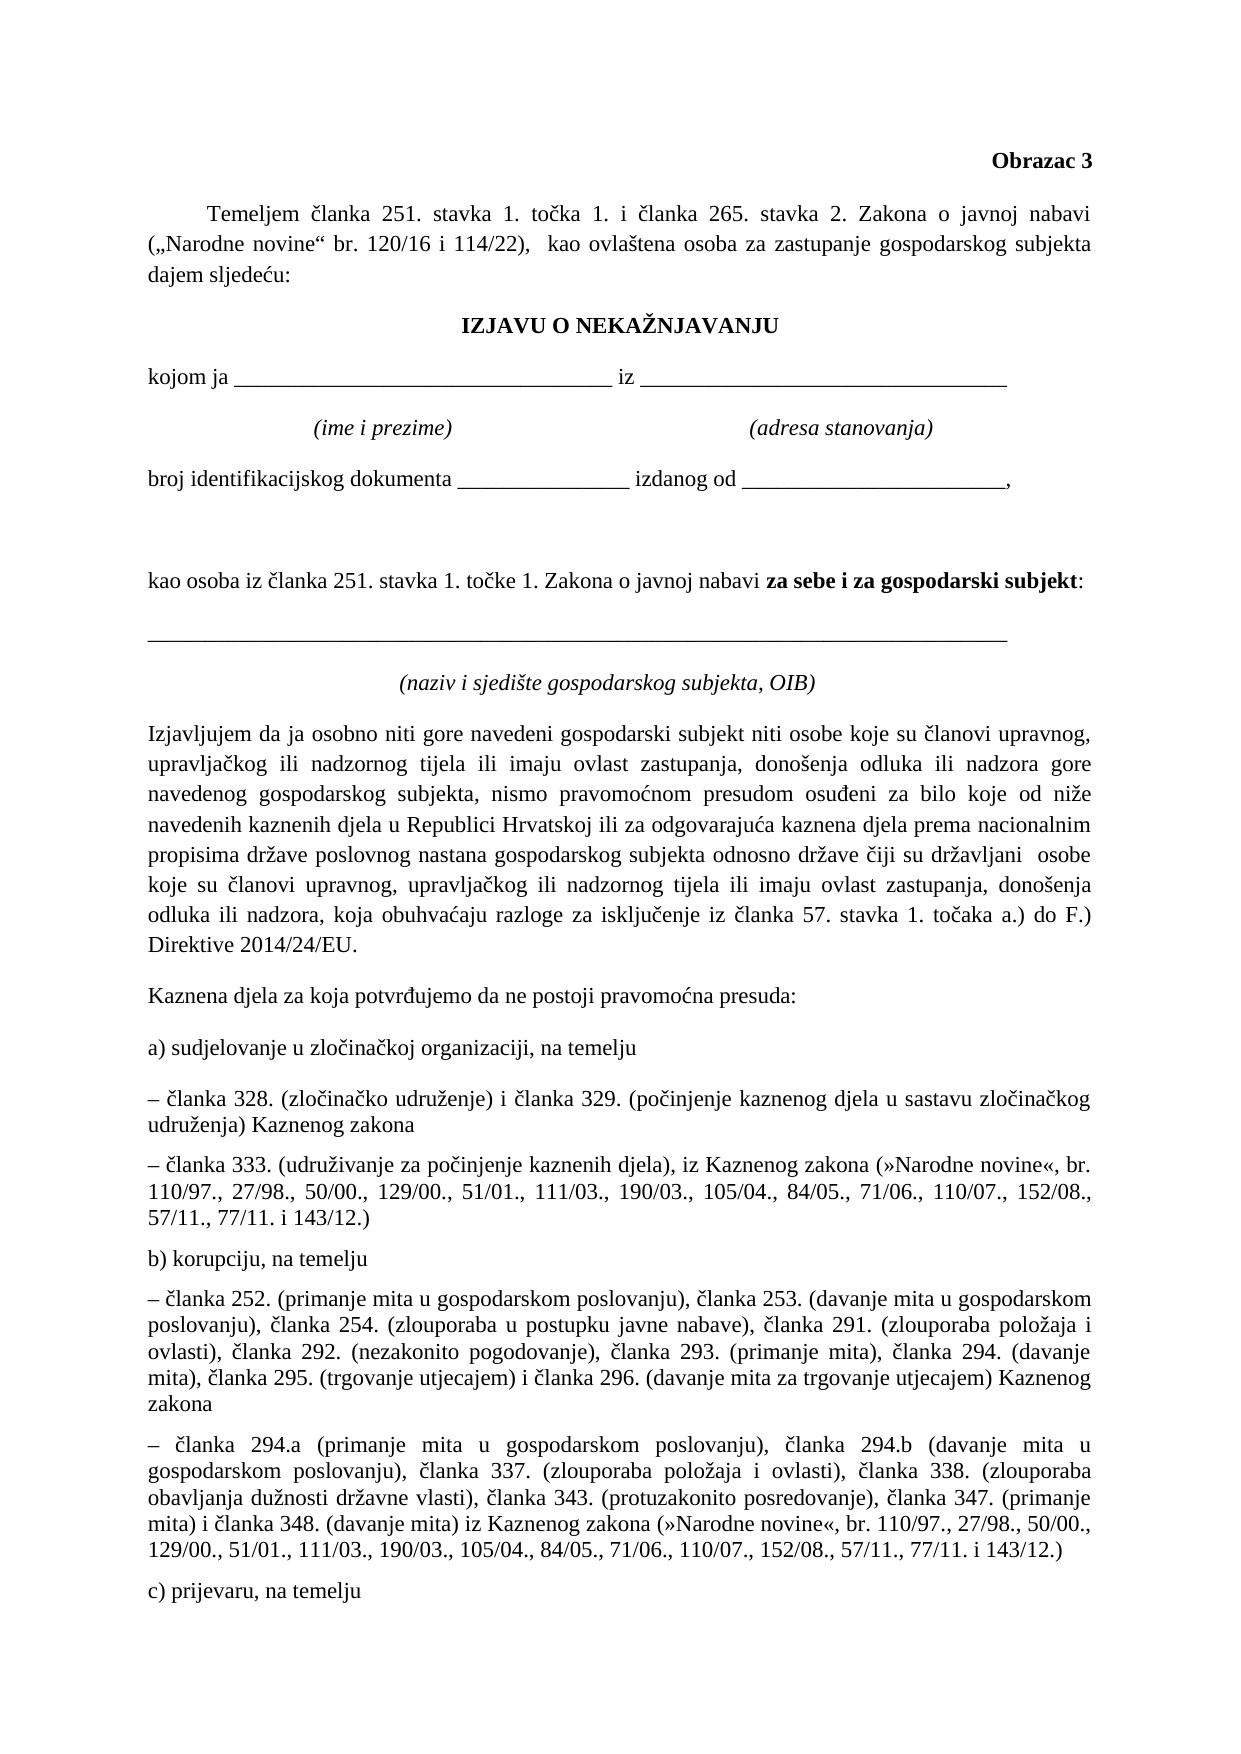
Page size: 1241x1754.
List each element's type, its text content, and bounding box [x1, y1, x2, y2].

text – članka 328. (zločinačko udruženje) i članka 329. (počinjenje kaznenog djela u sastavu zločinačkog udruženja) Kaznenog zakona [148, 1085, 1093, 1137]
text kao osoba iz članka 251. stavka 1. točke 1. Zakona o javnoj nabavi za sebe i za gospodarski subjekt: [148, 567, 1093, 593]
text (naziv i sjedište gospodarskog subjekta, OIB) [148, 669, 1093, 695]
text b) korupciju, na temelju [148, 1244, 1093, 1271]
text Izjavljujem da ja osobno niti gore navedeni gospodarski subjekt niti osobe koje su članovi upravnog, upravljačkog ili nadzornog tijela ili imaju ovlast zastupanja, donošenja odluka ili nadzora gore navedenog gospodarskog subjekta, nismo pravomoćnom presudom osuđeni za bilo koje od niže navedenih kaznenih djela u Republici Hrvatskoj ili za odgovarajuća kaznena djela prema nacionalnim propisima države poslovnog nastana gospodarskog subjekta odnosno države čiji su državljani osobe koje su članovi upravnog, upravljačkog ili nadzornog tijela ili imaju ovlast zastupanja, donošenja odluka ili nadzora, koja obuhvaćaju razloge za isključenje iz članka 57. stavka 1. točaka a.) do F.) Direktive 2014/24/EU. [148, 720, 1093, 958]
text – članka 333. (udruživanje za počinjenje kaznenih djela), iz Kaznenog zakona (»Narodne novine«, br. 110/97., 27/98., 50/00., 129/00., 51/01., 111/03., 190/03., 105/04., 84/05., 71/06., 110/07., 152/08., 57/11., 77/11. i 143/12.) [148, 1151, 1093, 1231]
text – članka 252. (primanje mita u gospodarskom poslovanju), članka 253. (davanje mita u gospodarskom poslovanju), članka 254. (zlouporaba u postupku javne nabave), članka 291. (zlouporaba položaja i ovlasti), članka 292. (nezakonito pogodovanje), članka 293. (primanje mita), članka 294. (davanje mita), članka 295. (trgovanje utjecajem) i članka 296. (davanje mita za trgovanje utjecajem) Kaznenog zakona [148, 1285, 1093, 1417]
text – članka 294.a (primanje mita u gospodarskom poslovanju), članka 294.b (davanje mita u gospodarskom poslovanju), članka 337. (zlouporaba položaja i ovlasti), članka 338. (zlouporaba obavljanja dužnosti državne vlasti), članka 343. (protuzakonito posredovanje), članka 347. (primanje mita) i članka 348. (davanje mita) iz Kaznenog zakona (»Narodne novine«, br. 110/97., 27/98., 50/00., 129/00., 51/01., 111/03., 190/03., 105/04., 84/05., 71/06., 110/07., 152/08., 57/11., 77/11. i 143/12.) [148, 1431, 1093, 1563]
text Obrazac 3 [148, 148, 1093, 174]
text kojom ja _________________________________ iz ________________________________ [148, 363, 1093, 389]
text Kaznena djela za koja potvrđujemo da ne postoji pravomoćna presuda: [148, 983, 1093, 1009]
text broj identifikacijskog dokumenta _______________ izdanog od _______________________, [148, 465, 1093, 491]
text ___________________________________________________________________________ [148, 618, 1093, 644]
text a) sudjelovanje u zločinačkoj organizaciji, na temelju [148, 1034, 1093, 1060]
text (ime i prezime) (adresa stanovanja) [148, 414, 1093, 440]
text Temeljem članka 251. stavka 1. točka 1. i članka 265. stavka 2. Zakona o javnoj nabavi („Narodne novine“ br. 120/16 i 114/22), kao ovlaštena osoba za zastupanje gospodarskog subjekta dajem sljedeću: [148, 200, 1093, 287]
text IZJAVU O NEKAŽNJAVANJU [148, 312, 1093, 338]
text c) prijevaru, na temelju [148, 1577, 1093, 1603]
